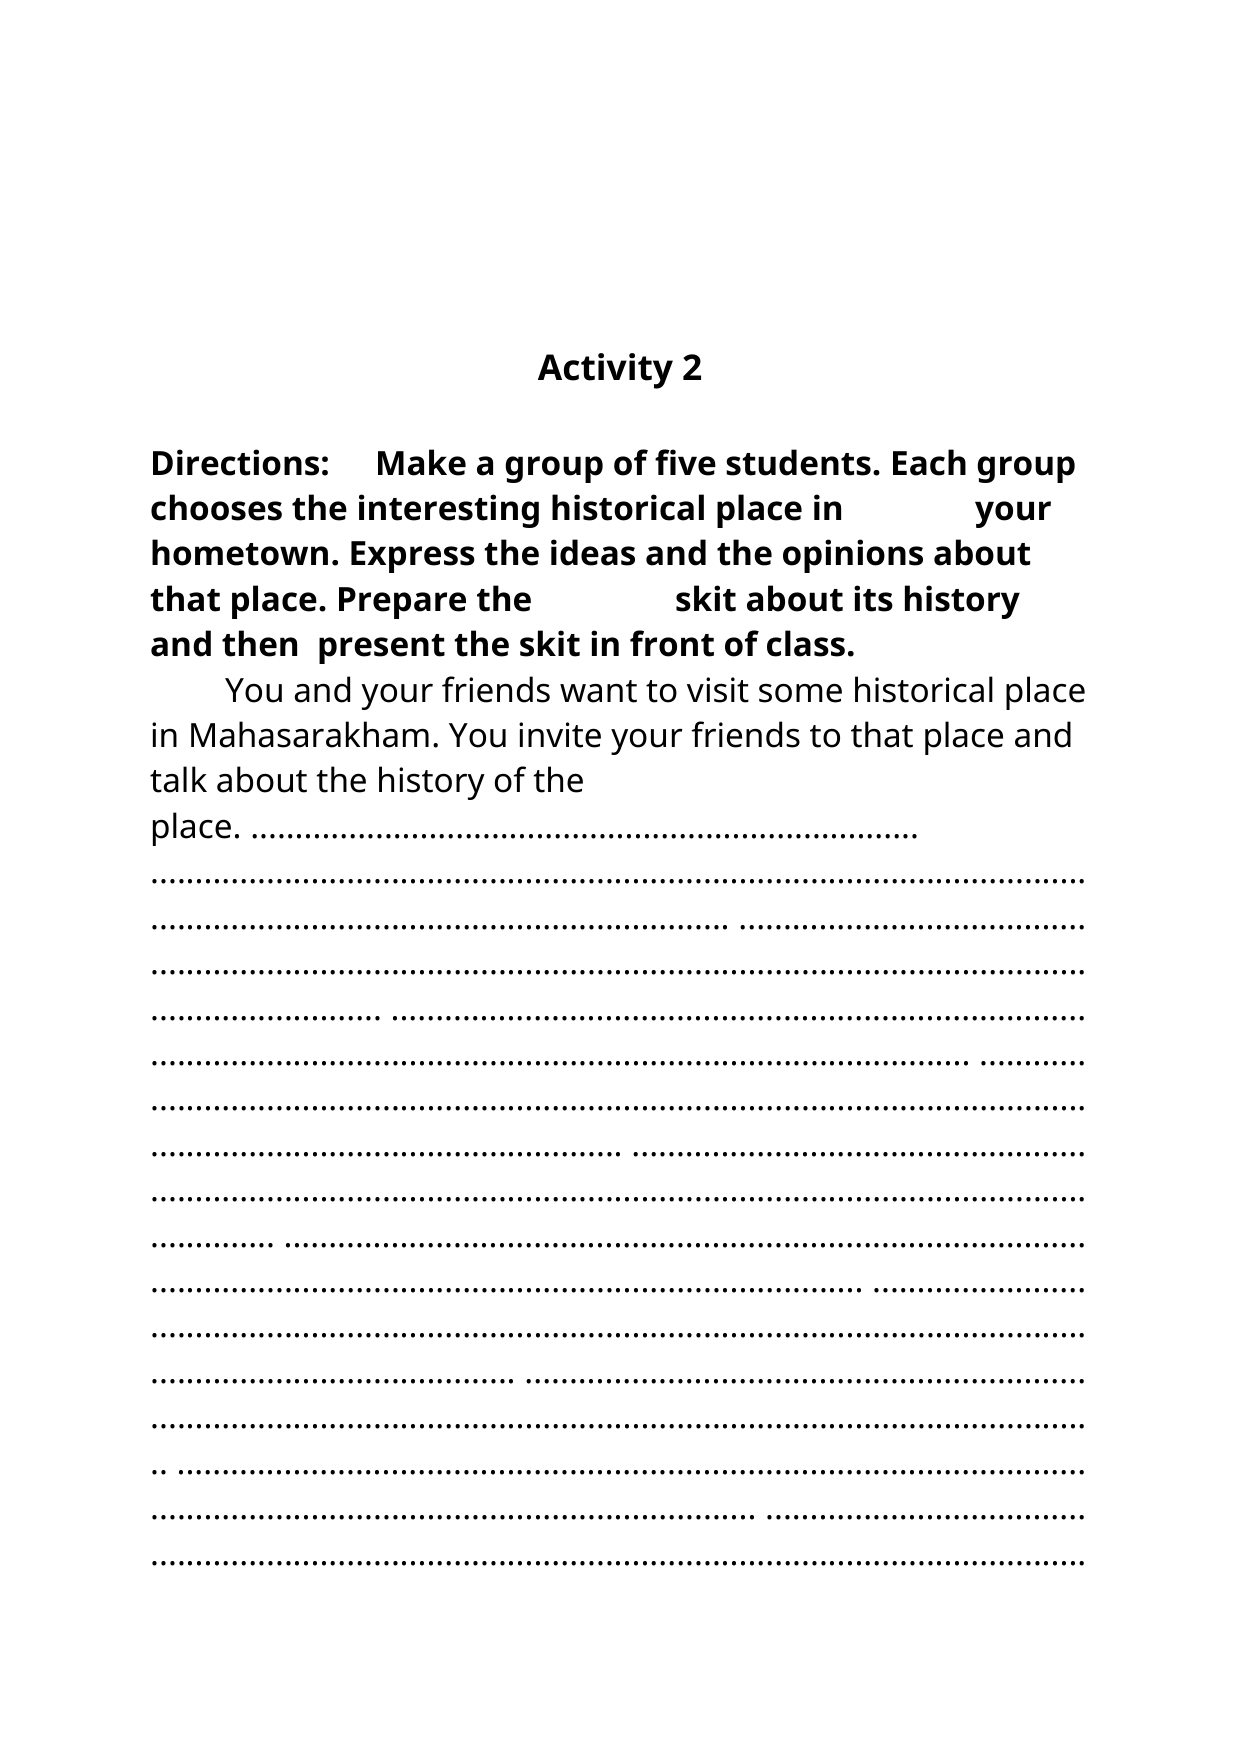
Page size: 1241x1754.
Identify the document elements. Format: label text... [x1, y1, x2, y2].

text Activity 2 [150, 343, 1090, 391]
text Directions: Make a group of five students. Each group chooses the interesting historical place in your hometown. Express the ideas and the opinions about that place. Prepare the skit about its history and then present the skit in front of class. [150, 439, 1090, 666]
text You and your friends want to visit some historical place in Mahasarakham. You invite your friends to that place and talk about the history of the place. ........................................................................... [150, 666, 1090, 848]
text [150, 848, 1090, 1575]
